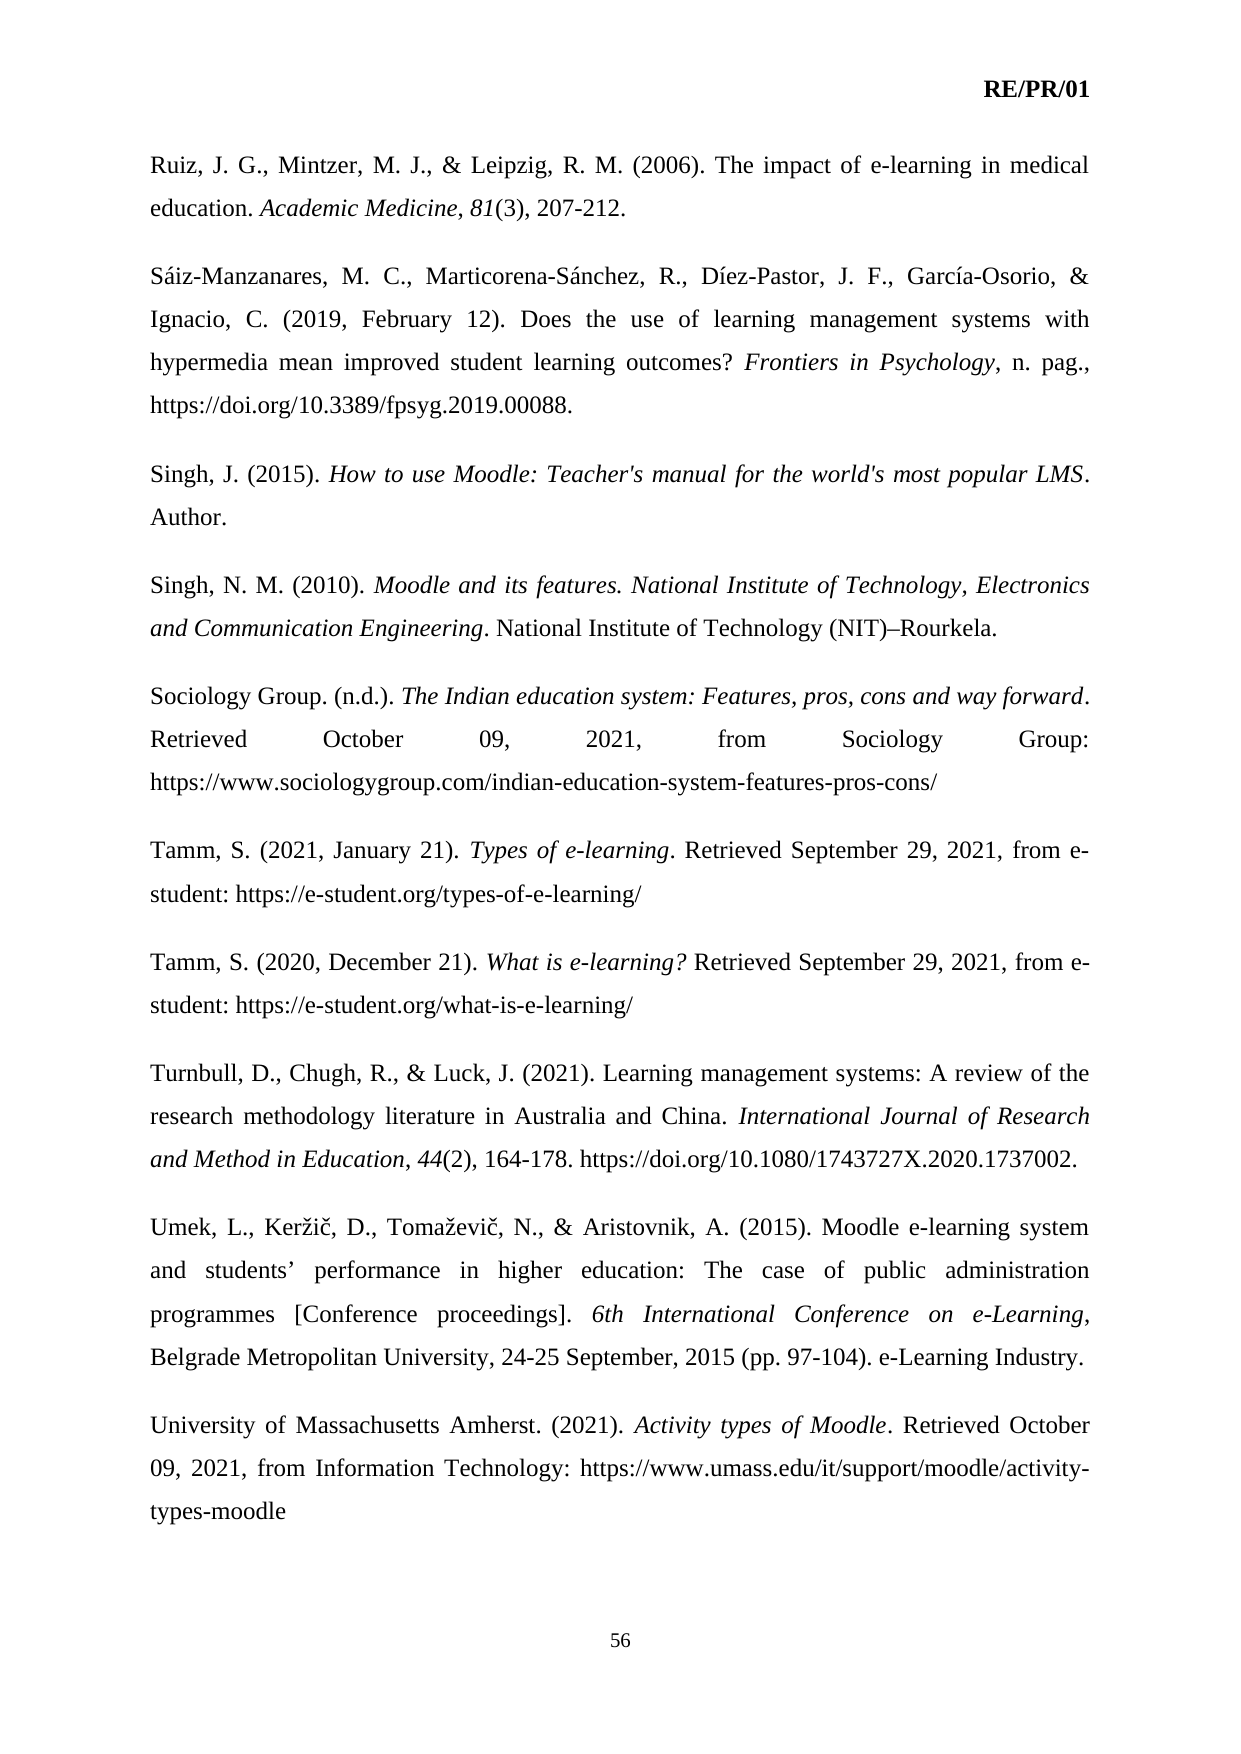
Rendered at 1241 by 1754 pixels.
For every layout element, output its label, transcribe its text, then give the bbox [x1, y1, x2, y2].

text Sociology Group. (n.d.). The Indian education system: Features, pros, cons and way forward. Retrieved October 09, 2021, from Sociology Group: https://www.sociologygroup.com/indian-education-system-features-pros-cons/ [150, 681, 1090, 796]
text Singh, J. (2015). How to use Moodle: Teacher's manual for the world's most popular LMS. Author. [150, 459, 1090, 531]
text Singh, N. M. (2010). Moodle and its features. National Institute of Technology, Electronics and Communication Engineering. National Institute of Technology (NIT)–Rourkela. [150, 570, 1090, 642]
text Umek, L., Keržič, D., Tomaževič, N., & Aristovnik, A. (2015). Moodle e-learning system and students’ performance in higher education: The case of public administration programmes [Conference proceedings]. 6th International Conference on e-Learning, Belgrade Metropolitan University, 24-25 September, 2015 (pp. 97-104). e-Learning Industry. [150, 1212, 1090, 1371]
text Sáiz-Manzanares, M. C., Marticorena-Sánchez, R., Díez-Pastor, J. F., García-Osorio, & Ignacio, C. (2019, February 12). Does the use of learning management systems with hypermedia mean improved student learning outcomes? Frontiers in Psychology, n. pag., https://doi.org/10.3389/fpsyg.2019.00088. [150, 261, 1090, 419]
text Tamm, S. (2020, December 21). What is e-learning? Retrieved September 29, 2021, from e-student: https://e-student.org/what-is-e-learning/ [150, 947, 1090, 1019]
text Ruiz, J. G., Mintzer, M. J., & Leipzig, R. M. (2006). The impact of e-learning in medical education. Academic Medicine, 81(3), 207-212. [150, 150, 1090, 222]
text Tamm, S. (2021, January 21). Types of e-learning. Retrieved September 29, 2021, from e-student: https://e-student.org/types-of-e-learning/ [150, 836, 1090, 907]
text Turnbull, D., Chugh, R., & Luck, J. (2021). Learning management systems: A review of the research methodology literature in Australia and China. International Journal of Research and Method in Education, 44(2), 164-178. https://doi.org/10.1080/1743727X.2020.1737002. [150, 1058, 1090, 1173]
text University of Massachusetts Amherst. (2021). Activity types of Moodle. Retrieved October 09, 2021, from Information Technology: https://www.umass.edu/it/support/moodle/activity-types-moodle [150, 1410, 1090, 1525]
